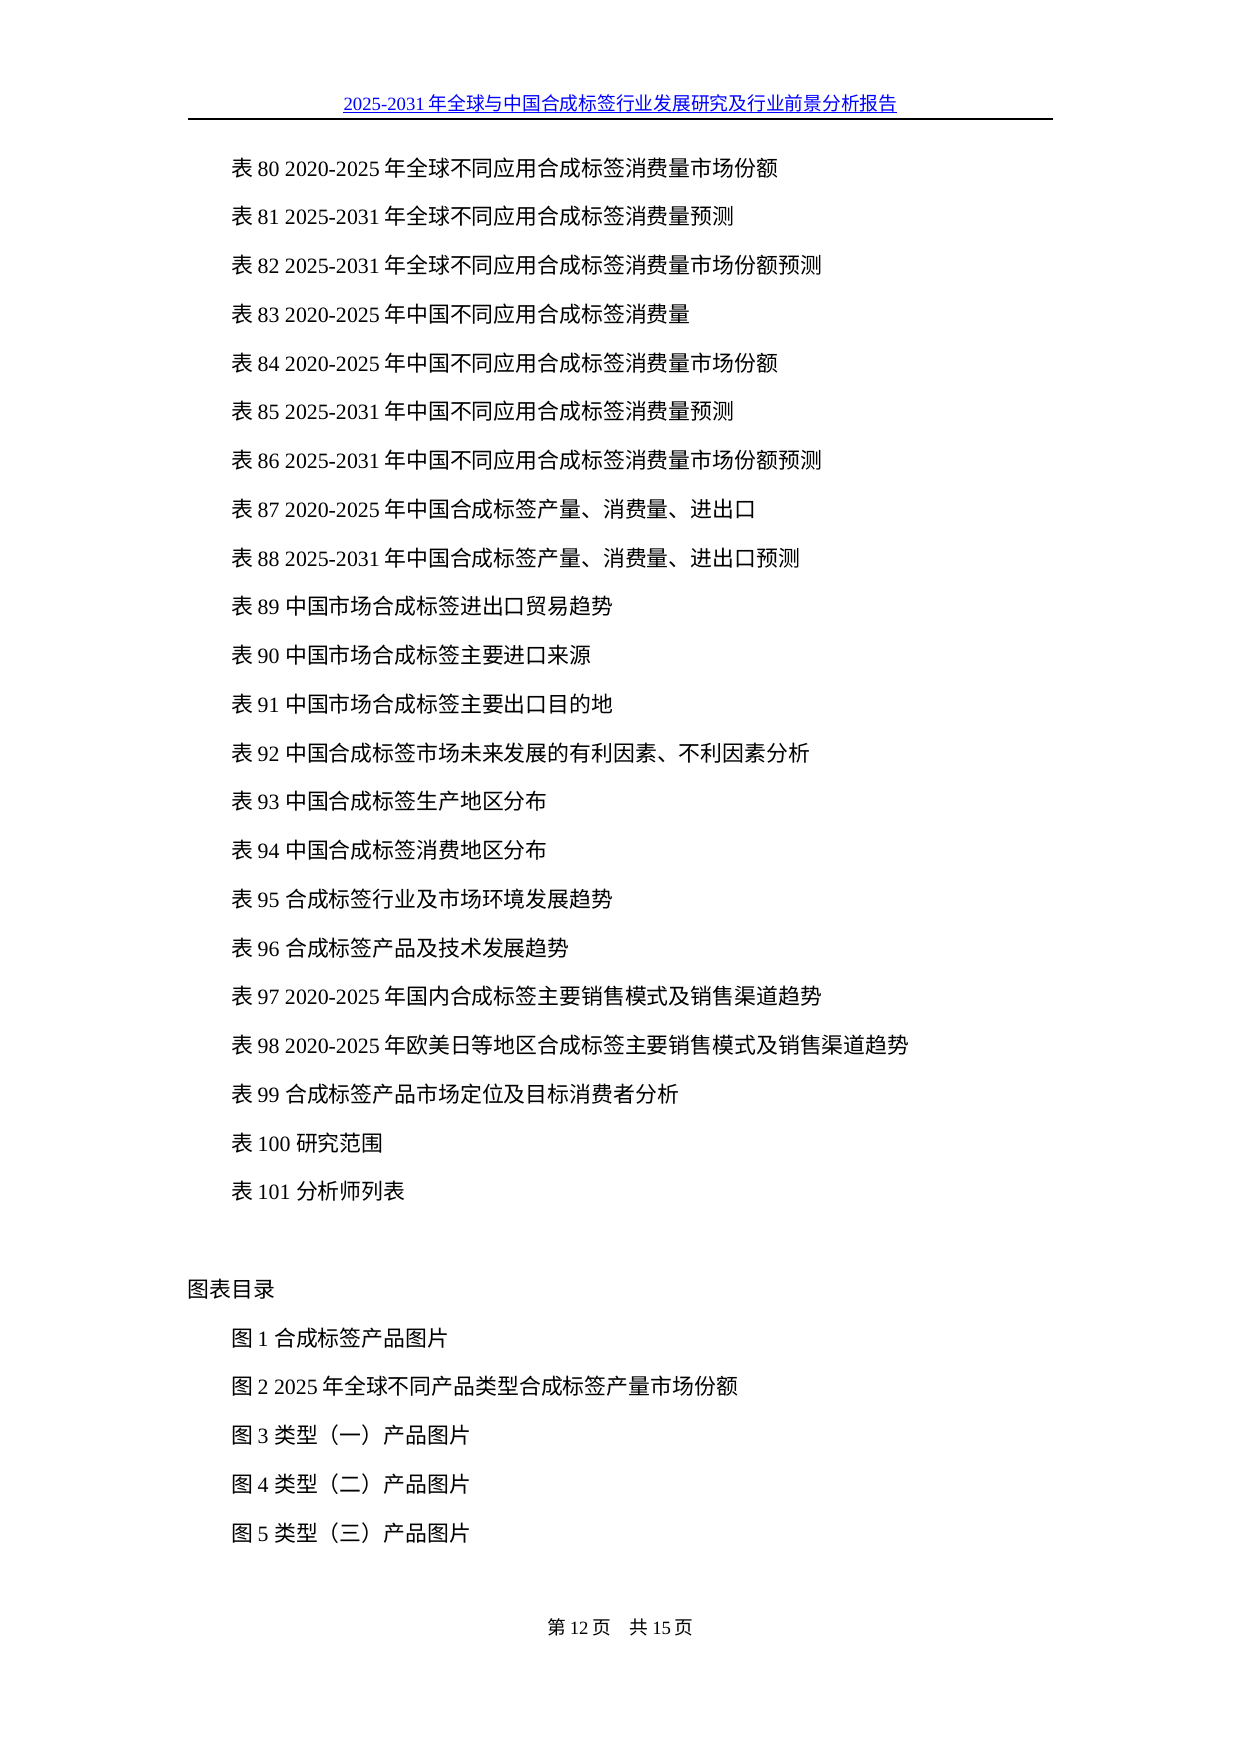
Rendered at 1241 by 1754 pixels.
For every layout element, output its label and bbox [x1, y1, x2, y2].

text [187, 150, 1053, 1548]
